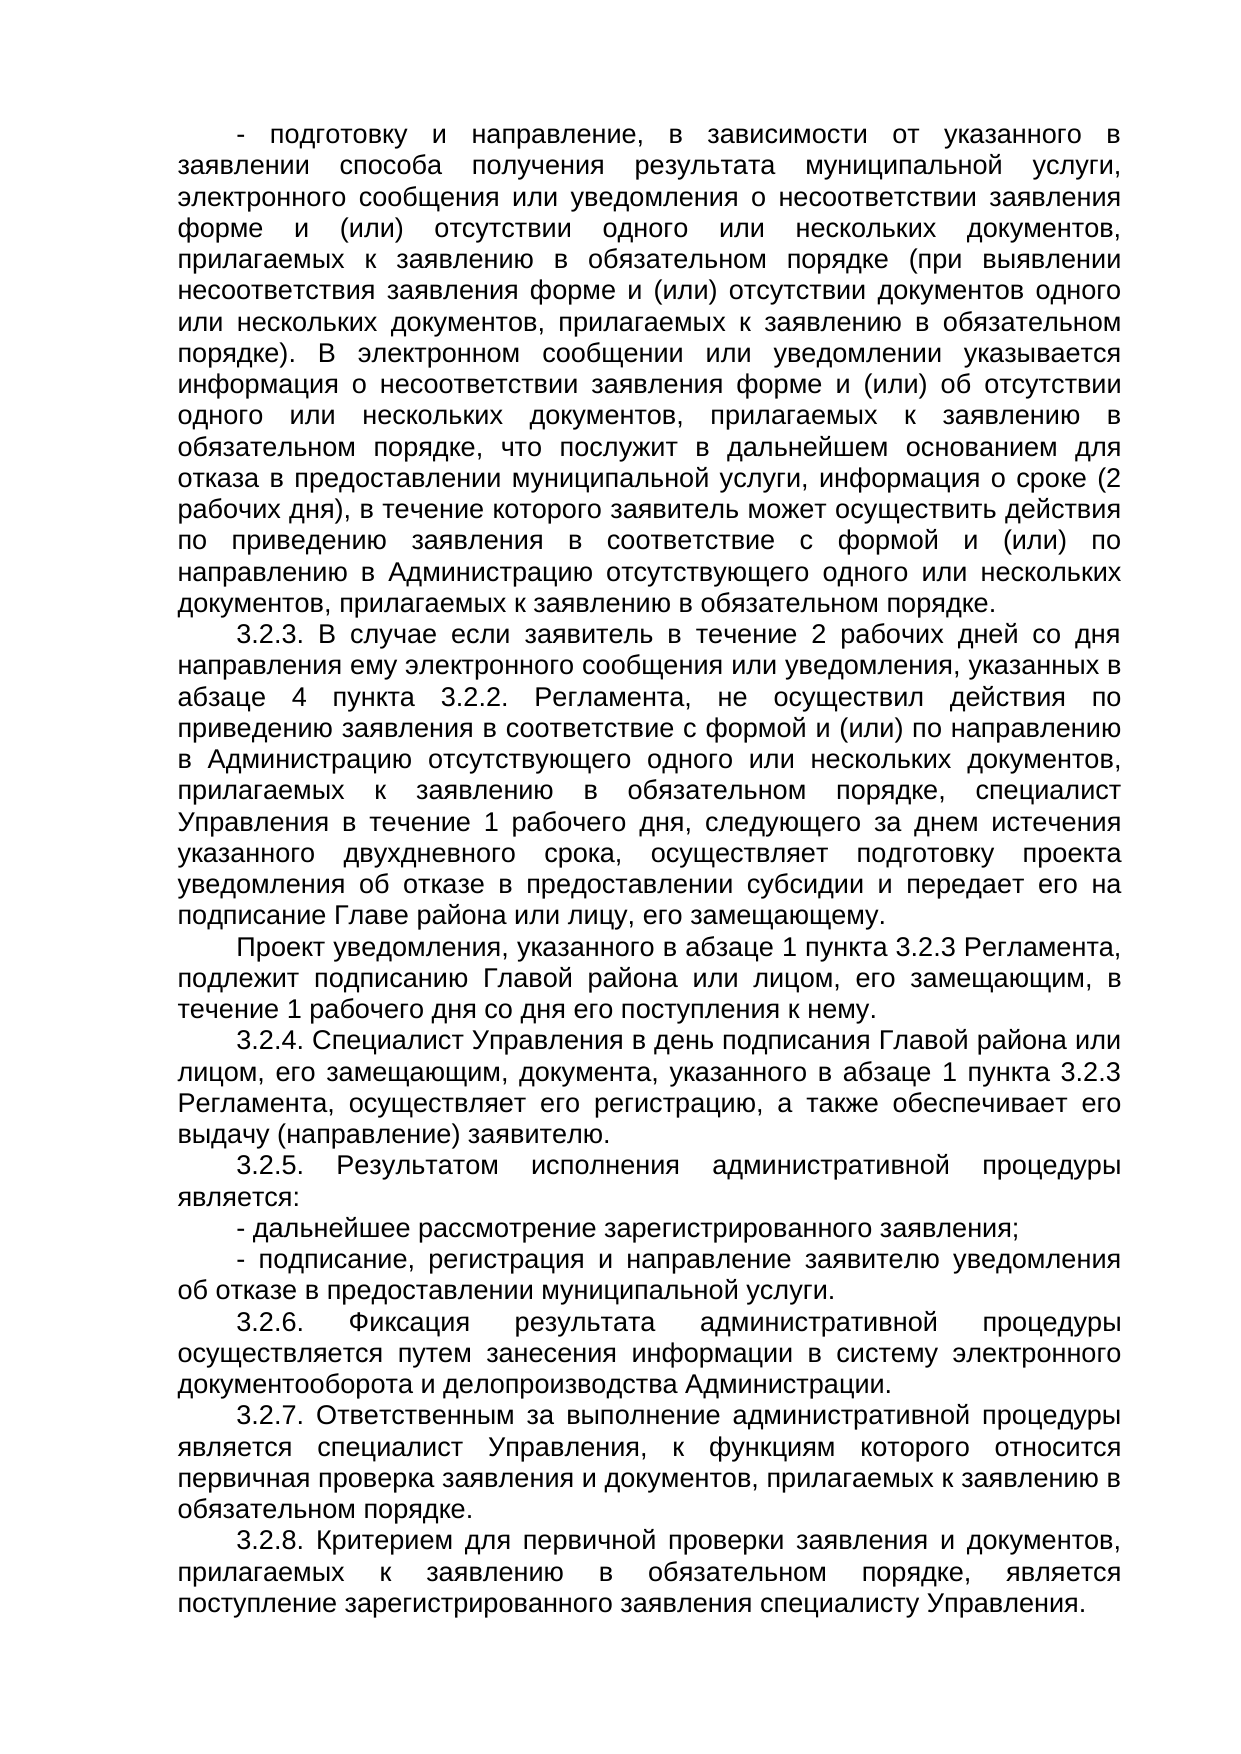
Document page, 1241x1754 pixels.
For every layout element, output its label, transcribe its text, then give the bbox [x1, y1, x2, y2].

text 3.2.3. В случае если заявитель в течение 2 рабочих дней со дня направления ему электронного сообщения или уведомления, указанных в абзаце 4 пункта 3.2.2. Регламента, не осуществил действия по приведению заявления в соответствие с формой и (или) по направлению в Администрацию отсутствующего одного или нескольких документов, прилагаемых к заявлению в обязательном порядке, специалист Управления в течение 1 рабочего дня, следующего за днем истечения указанного двухдневного срока, осуществляет подготовку проекта уведомления об отказе в предоставлении субсидии и передает его на подписание Главе района или лицу, его замещающему. [177, 618, 1122, 931]
text 3.2.8. Критерием для первичной проверки заявления и документов, прилагаемых к заявлению в обязательном порядке, является поступление зарегистрированного заявления специалисту Управления. [177, 1524, 1122, 1618]
text 3.2.4. Специалист Управления в день подписания Главой района или лицом, его замещающим, документа, указанного в абзаце 1 пункта 3.2.3 Регламента, осуществляет его регистрацию, а также обеспечивает его выдачу (направление) заявителю. [177, 1024, 1122, 1149]
text 3.2.6. Фиксация результата административной процедуры осуществляется путем занесения информации в систему электронного документооборота и делопроизводства Администрации. [177, 1306, 1122, 1399]
text - подписание, регистрация и направление заявителю уведомления об отказе в предоставлении муниципальной услуги. [177, 1243, 1122, 1306]
text 3.2.7. Ответственным за выполнение административной процедуры является специалист Управления, к функциям которого относится первичная проверка заявления и документов, прилагаемых к заявлению в обязательном порядке. [177, 1399, 1122, 1524]
text 3.2.5. Результатом исполнения административной процедуры является: [177, 1149, 1122, 1212]
text - дальнейшее рассмотрение зарегистрированного заявления; [177, 1212, 1122, 1243]
text Проект уведомления, указанного в абзаце 1 пункта 3.2.3 Регламента, подлежит подписанию Главой района или лицом, его замещающим, в течение 1 рабочего дня со дня его поступления к нему. [177, 931, 1122, 1024]
text - подготовку и направление, в зависимости от указанного в заявлении способа получения результата муниципальной услуги, электронного сообщения или уведомления о несоответствии заявления форме и (или) отсутствии одного или нескольких документов, прилагаемых к заявлению в обязательном порядке (при выявлении несоответствия заявления форме и (или) отсутствии документов одного или нескольких документов, прилагаемых к заявлению в обязательном порядке). В электронном сообщении или уведомлении указывается информация о несоответствии заявления форме и (или) об отсутствии одного или нескольких документов, прилагаемых к заявлению в обязательном порядке, что послужит в дальнейшем основанием для отказа в предоставлении муниципальной услуги, информация о сроке (2 рабочих дня), в течение которого заявитель может осуществить действия по приведению заявления в соответствие с формой и (или) по направлению в Администрацию отсутствующего одного или нескольких документов, прилагаемых к заявлению в обязательном порядке. [177, 118, 1122, 618]
